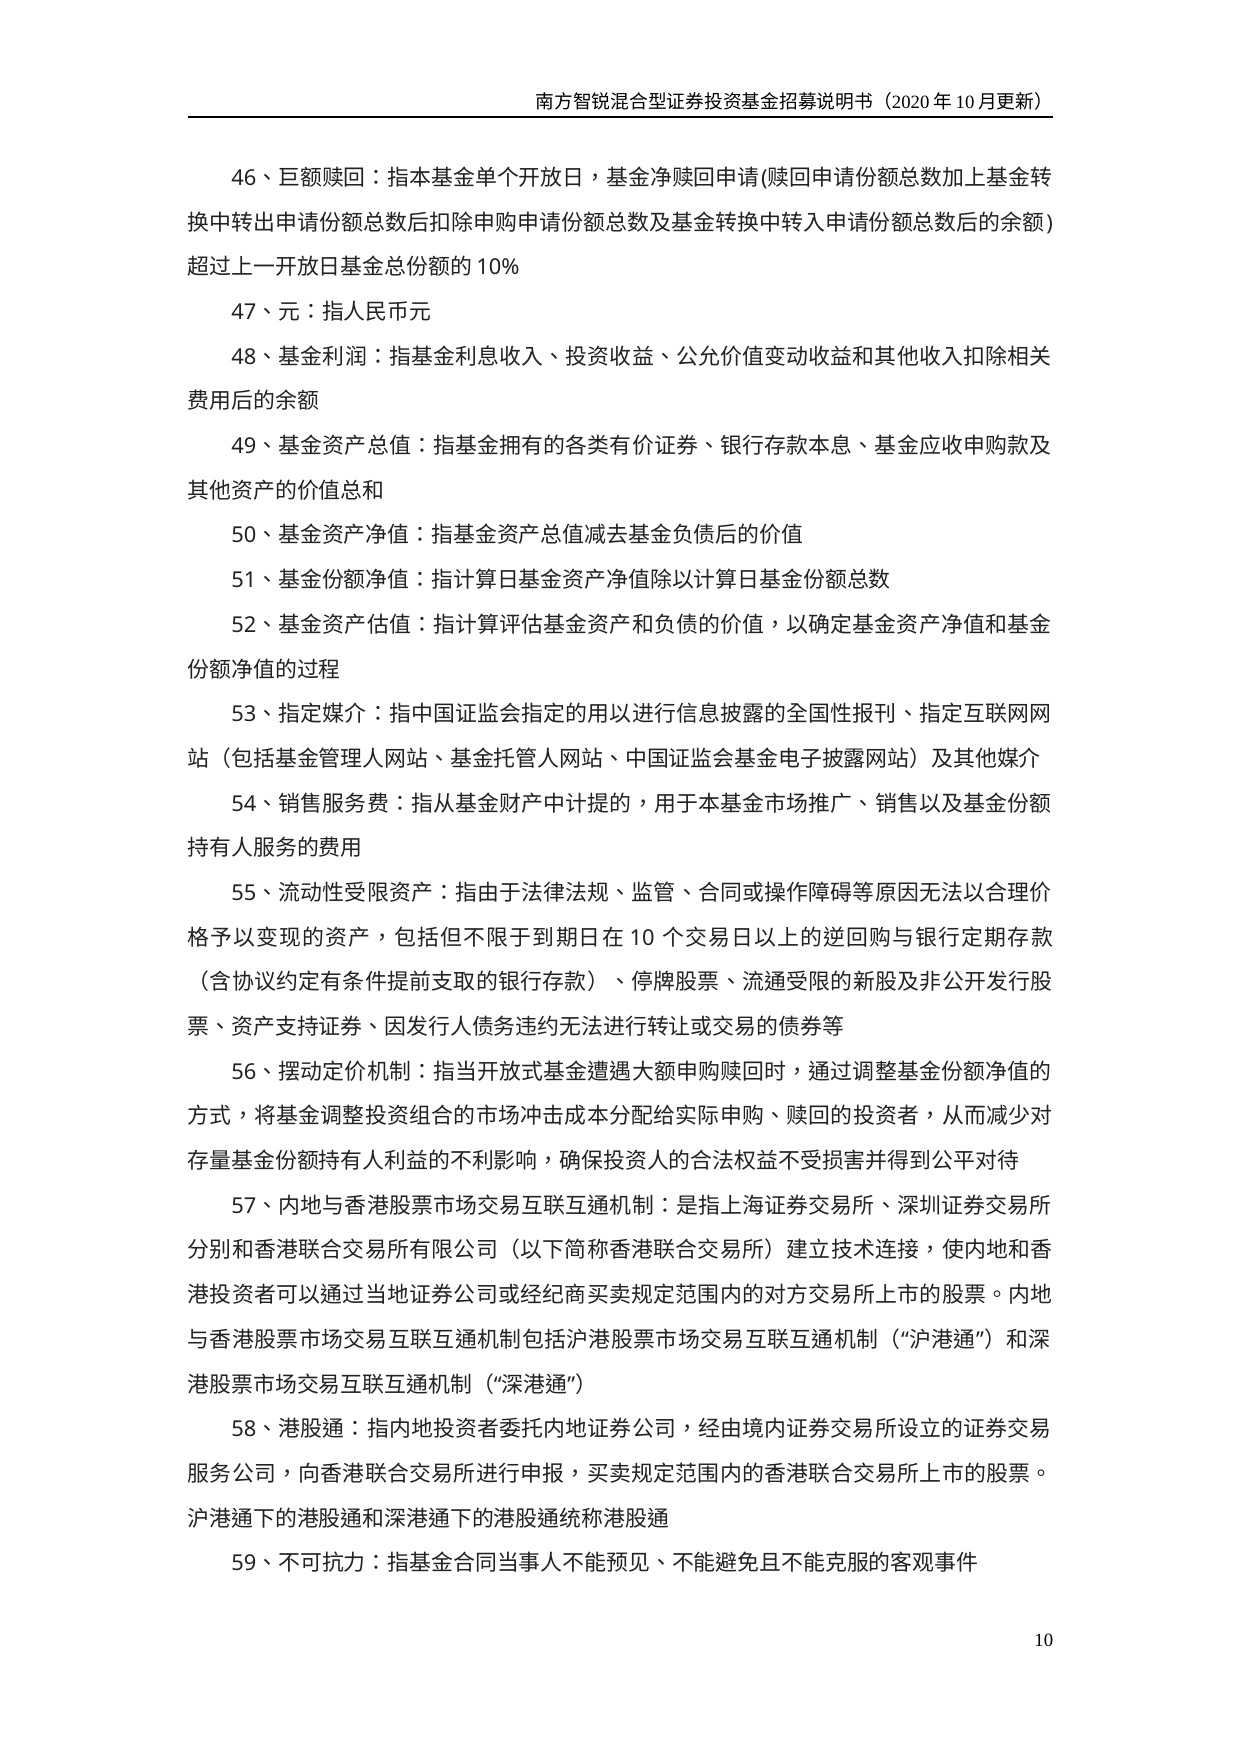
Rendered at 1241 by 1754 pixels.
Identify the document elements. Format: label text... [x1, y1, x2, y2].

text 51、基金份额净值：指计算日基金资产净值除以计算日基金份额总数 [187, 564, 1053, 594]
text 47、元：指人民币元 [187, 296, 1053, 326]
text 52、基金资产估值：指计算评估基金资产和负债的价值，以确定基金资产净值和基金份额净值的过程 [187, 609, 1053, 683]
text 48、基金利润：指基金利息收入、投资收益、公允价值变动收益和其他收入扣除相关费用后的余额 [187, 341, 1053, 415]
text 54、销售服务费：指从基金财产中计提的，用于本基金市场推广、销售以及基金份额持有人服务的费用 [187, 788, 1053, 862]
text 58、港股通：指内地投资者委托内地证券公司，经由境内证券交易所设立的证券交易服务公司，向香港联合交易所进行申报，买卖规定范围内的香港联合交易所上市的股票。沪港通下的港股通和深港通下的港股通统称港股通 [187, 1413, 1053, 1532]
text 55、流动性受限资产：指由于法律法规、监管、合同或操作障碍等原因无法以合理价格予以变现的资产，包括但不限于到期日在10 个交易日以上的逆回购与银行定期存款（含协议约定有条件提前支取的银行存款）、停牌股票、流通受限的新股及非公开发行股票、资产支持证券、因发行人债务违约无法进行转让或交易的债券等 [187, 877, 1053, 1041]
text 53、指定媒介：指中国证监会指定的用以进行信息披露的全国性报刊、指定互联网网站（包括基金管理人网站、基金托管人网站、中国证监会基金电子披露网站）及其他媒介 [187, 698, 1053, 773]
text 50、基金资产净值：指基金资产总值减去基金负债后的价值 [187, 519, 1053, 549]
text 56、摆动定价机制：指当开放式基金遭遇大额申购赎回时，通过调整基金份额净值的方式，将基金调整投资组合的市场冲击成本分配给实际申购、赎回的投资者，从而减少对存量基金份额持有人利益的不利影响，确保投资人的合法权益不受损害并得到公平对待 [187, 1056, 1053, 1175]
text 46、巨额赎回：指本基金单个开放日，基金净赎回申请(赎回申请份额总数加上基金转换中转出申请份额总数后扣除申购申请份额总数及基金转换中转入申请份额总数后的余额)超过上一开放日基金总份额的10% [187, 162, 1053, 281]
text 59、不可抗力：指基金合同当事人不能预见、不能避免且不能克服的客观事件 [187, 1547, 1053, 1577]
text 49、基金资产总值：指基金拥有的各类有价证券、银行存款本息、基金应收申购款及其他资产的价值总和 [187, 430, 1053, 504]
text 57、内地与香港股票市场交易互联互通机制：是指上海证券交易所、深圳证券交易所分别和香港联合交易所有限公司（以下简称香港联合交易所）建立技术连接，使内地和香港投资者可以通过当地证券公司或经纪商买卖规定范围内的对方交易所上市的股票。内地与香港股票市场交易互联互通机制包括沪港股票市场交易互联互通机制（“沪港通”）和深港股票市场交易互联互通机制（“深港通”） [187, 1190, 1053, 1398]
